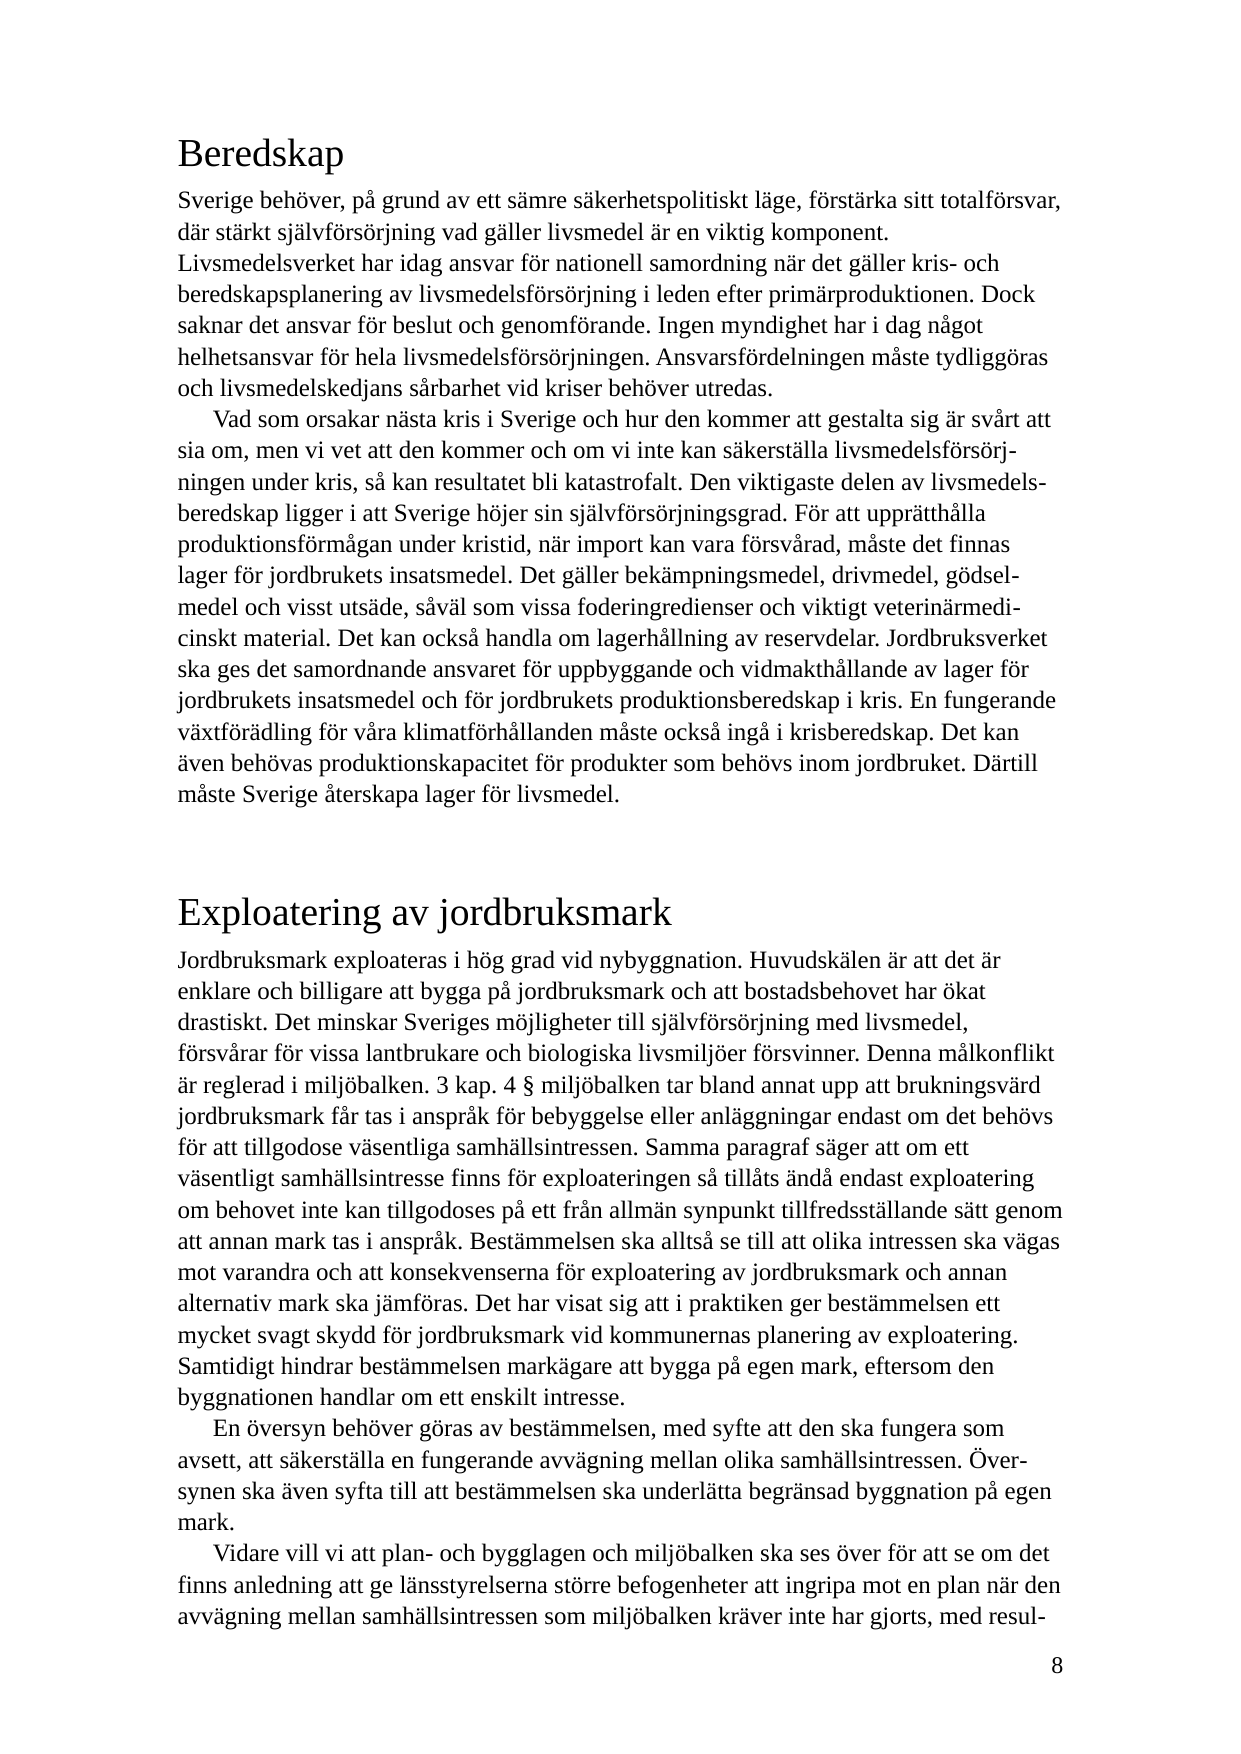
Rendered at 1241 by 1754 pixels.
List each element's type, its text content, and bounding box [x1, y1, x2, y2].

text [177, 1536, 1063, 1630]
text Vad som orsakar nästa kris i Sverige och hur den kommer att gestalta sig är svårt att sia om, men vi vet att den kommer och om vi inte kan säkerställa livsmedelsförsörjningen under kris, så kan resultatet bli katastrofalt. Den viktigaste delen av livsmedelsberedskap ligger i att Sverige höjer sin självförsörjningsgrad. För att upprätthålla produktionsförmågan under kristid, när import kan vara försvårad, måste det finnas lager för jordbrukets insatsmedel. Det gäller bekämpningsmedel, drivmedel, gödselmedel och visst utsäde, såväl som vissa foderingredienser och viktigt veterinärmedicinskt material. Det kan också handla om lagerhållning av reservdelar. Jordbruksverket ska ges det samordnande ansvaret för uppbyggande och vidmakthållande av lager för jordbrukets insatsmedel och för jordbrukets produktionsberedskap i kris. En fungerande växtförädling för våra klimatförhållanden måste också ingå i krisberedskap. Det kan även behövas produktionskapacitet för produkter som behövs inom jordbruket. Därtill måste Sverige återskapa lager för livsmedel. [177, 402, 1063, 808]
text En översyn behöver göras av bestämmelsen, med syfte att den ska fungera som avsett, att säkerställa en fungerande avvägning mellan olika samhällsintressen. Översynen ska även syfta till att bestämmelsen ska underlätta begränsad byggnation på egen mark. [177, 1411, 1063, 1536]
subtitle Exploatering av jordbruksmark [177, 893, 1063, 934]
subtitle Beredskap [177, 134, 1063, 174]
text Sverige behöver, på grund av ett sämre säkerhetspolitiskt läge, förstärka sitt totalförsvar, där stärkt självförsörjning vad gäller livsmedel är en viktig komponent. Livsmedelsverket har idag ansvar för nationell samordning när det gäller kris- och beredskapsplanering av livsmedelsförsörjning i leden efter primärproduktionen. Dock saknar det ansvar för beslut och genomförande. Ingen myndighet har i dag något helhetsansvar för hela livsmedelsförsörjningen. Ansvarsfördelningen måste tydliggöras och livsmedelskedjans sårbarhet vid kriser behöver utredas. [177, 183, 1063, 402]
text Jordbruksmark exploateras i hög grad vid nybyggnation. Huvudskälen är att det är enklare och billigare att bygga på jordbruksmark och att bostadsbehovet har ökat drastiskt. Det minskar Sveriges möjligheter till självförsörjning med livsmedel, försvårar för vissa lantbrukare och biologiska livsmiljöer försvinner. Denna målkonflikt är reglerad i miljöbalken. 3 kap. 4 § miljöbalken tar bland annat upp att brukningsvärd jordbruksmark får tas i anspråk för bebyggelse eller anläggningar endast om det behövs för att tillgodose väsentliga samhällsintressen. Samma paragraf säger att om ett väsentligt samhällsintresse finns för exploateringen så tillåts ändå endast exploatering om behovet inte kan tillgodoses på ett från allmän synpunkt tillfredsställande sätt genom att annan mark tas i anspråk. Bestämmelsen ska alltså se till att olika intressen ska vägas mot varandra och att konsekvenserna för exploatering av jordbruksmark och annan alternativ mark ska jämföras. Det har visat sig att i praktiken ger bestämmelsen ett mycket svagt skydd för jordbruksmark vid kommunernas planering av exploatering. Samtidigt hindrar bestämmelsen markägare att bygga på egen mark, eftersom den byggnationen handlar om ett enskilt intresse. [177, 942, 1063, 1411]
